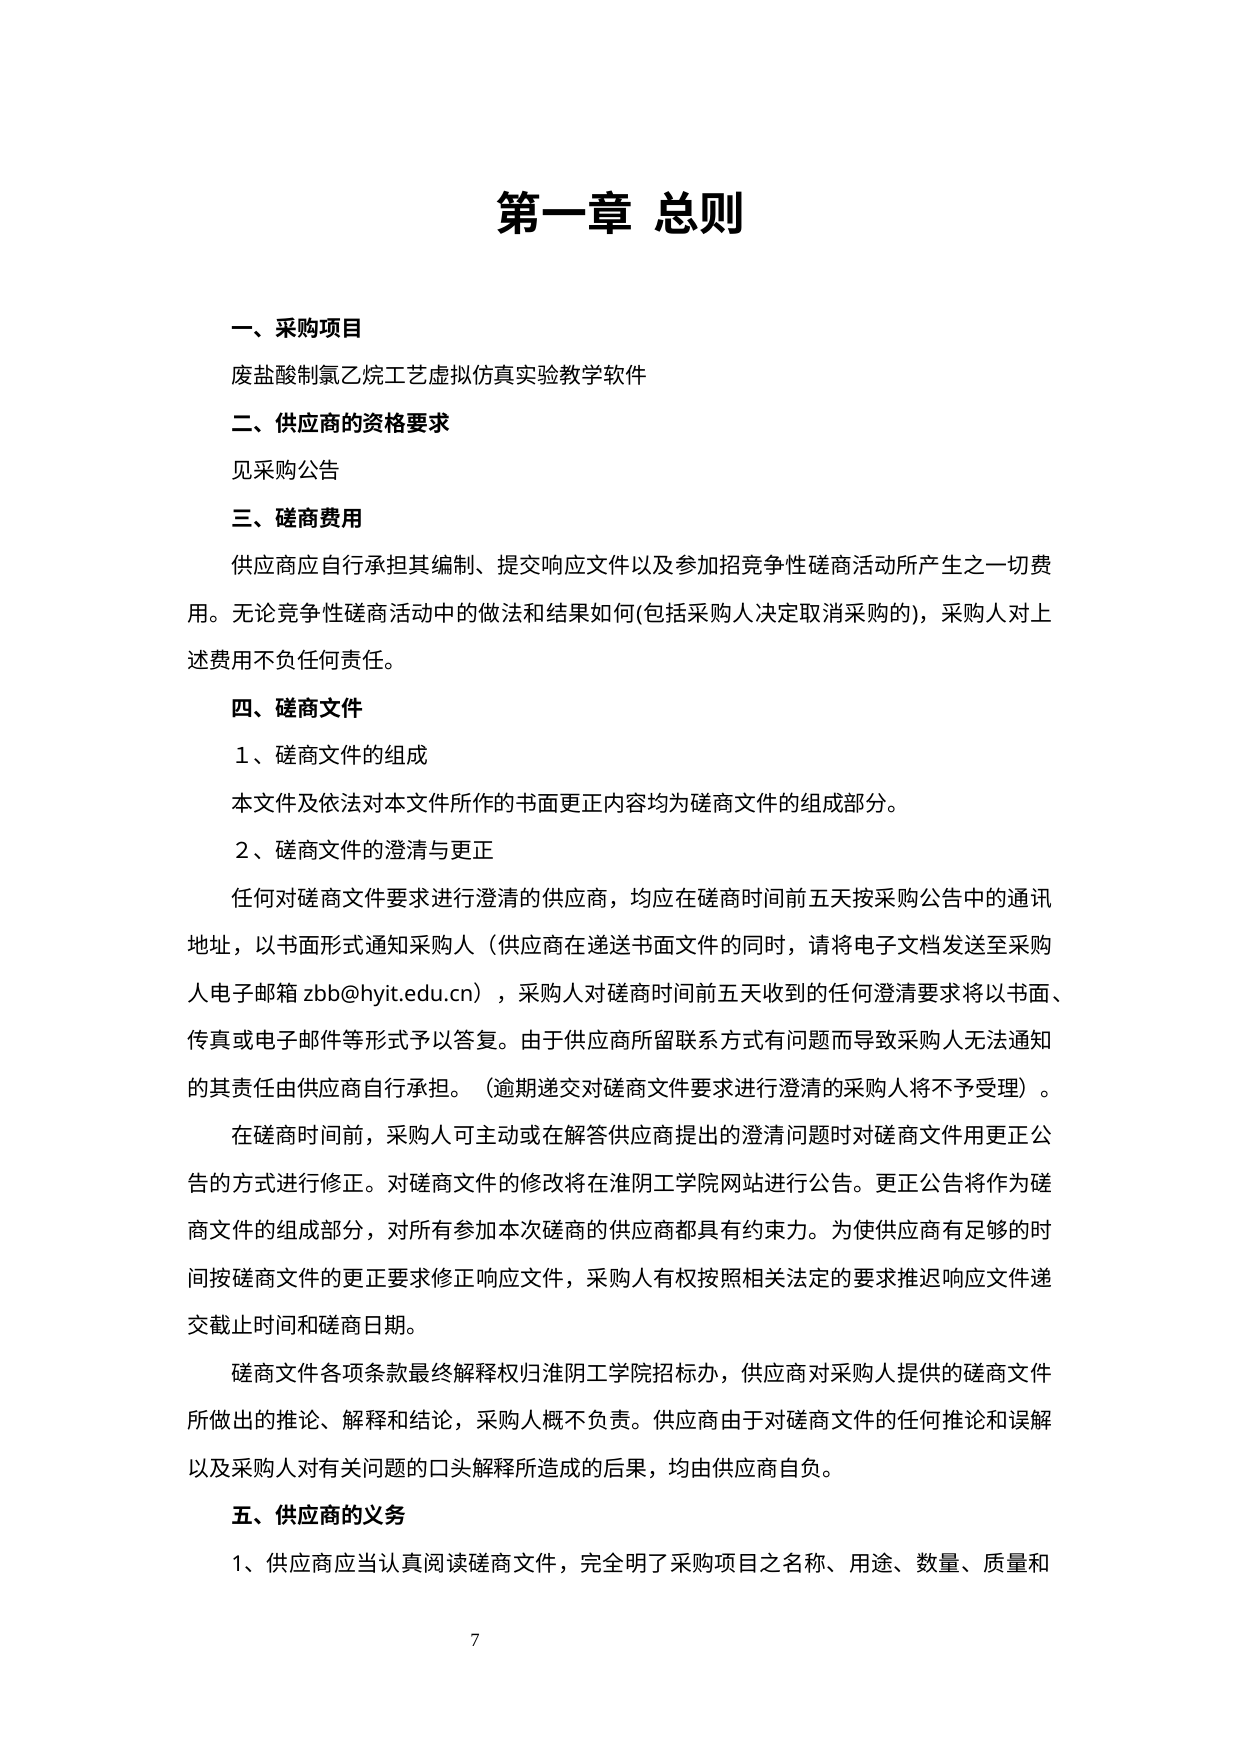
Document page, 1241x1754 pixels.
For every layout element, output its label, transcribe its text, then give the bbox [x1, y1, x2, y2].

text １、磋商文件的组成 [187, 738, 1053, 770]
text 五、供应商的义务 [187, 1498, 1053, 1530]
text 四、磋商文件 [187, 691, 1053, 722]
text 见采购公告 [187, 453, 1053, 485]
text 三、磋商费用 [187, 501, 1053, 532]
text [187, 1546, 1053, 1577]
text 在磋商时间前，采购人可主动或在解答供应商提出的澄清问题时对磋商文件用更正公告的方式进行修正。对磋商文件的修改将在淮阴工学院网站进行公告。更正公告将作为磋商文件的组成部分，对所有参加本次磋商的供应商都具有约束力。为使供应商有足够的时间按磋商文件的更正要求修正响应文件，采购人有权按照相关法定的要求推迟响应文件递交截止时间和磋商日期。 [187, 1118, 1053, 1340]
text 任何对磋商文件要求进行澄清的供应商，均应在磋商时间前五天按采购公告中的通讯地址，以书面形式通知采购人（供应商在递送书面文件的同时，请将电子文档发送至采购人电子邮箱zbb@hyit.edu.cn），采购人对磋商时间前五天收到的任何澄清要求将以书面、传真或电子邮件等形式予以答复。由于供应商所留联系方式有问题而导致采购人无法通知的其责任由供应商自行承担。（逾期递交对磋商文件要求进行澄清的采购人将不予受理）。 [187, 881, 1053, 1102]
text ２、磋商文件的澄清与更正 [187, 833, 1053, 865]
text 本文件及依法对本文件所作的书面更正内容均为磋商文件的组成部分。 [187, 786, 1053, 817]
text 二、供应商的资格要求 [187, 406, 1053, 437]
text 第一章 总则 [187, 162, 1053, 259]
text 供应商应自行承担其编制、提交响应文件以及参加招竞争性磋商活动所产生之一切费用。无论竞争性磋商活动中的做法和结果如何(包括采购人决定取消采购的)，采购人对上述费用不负任何责任。 [187, 548, 1053, 675]
text 磋商文件各项条款最终解释权归淮阴工学院招标办，供应商对采购人提供的磋商文件所做出的推论、解释和结论，采购人概不负责。供应商由于对磋商文件的任何推论和误解以及采购人对有关问题的口头解释所造成的后果，均由供应商自负。 [187, 1356, 1053, 1482]
text 废盐酸制氯乙烷工艺虚拟仿真实验教学软件 [187, 358, 1053, 390]
text 一、采购项目 [187, 311, 1053, 342]
